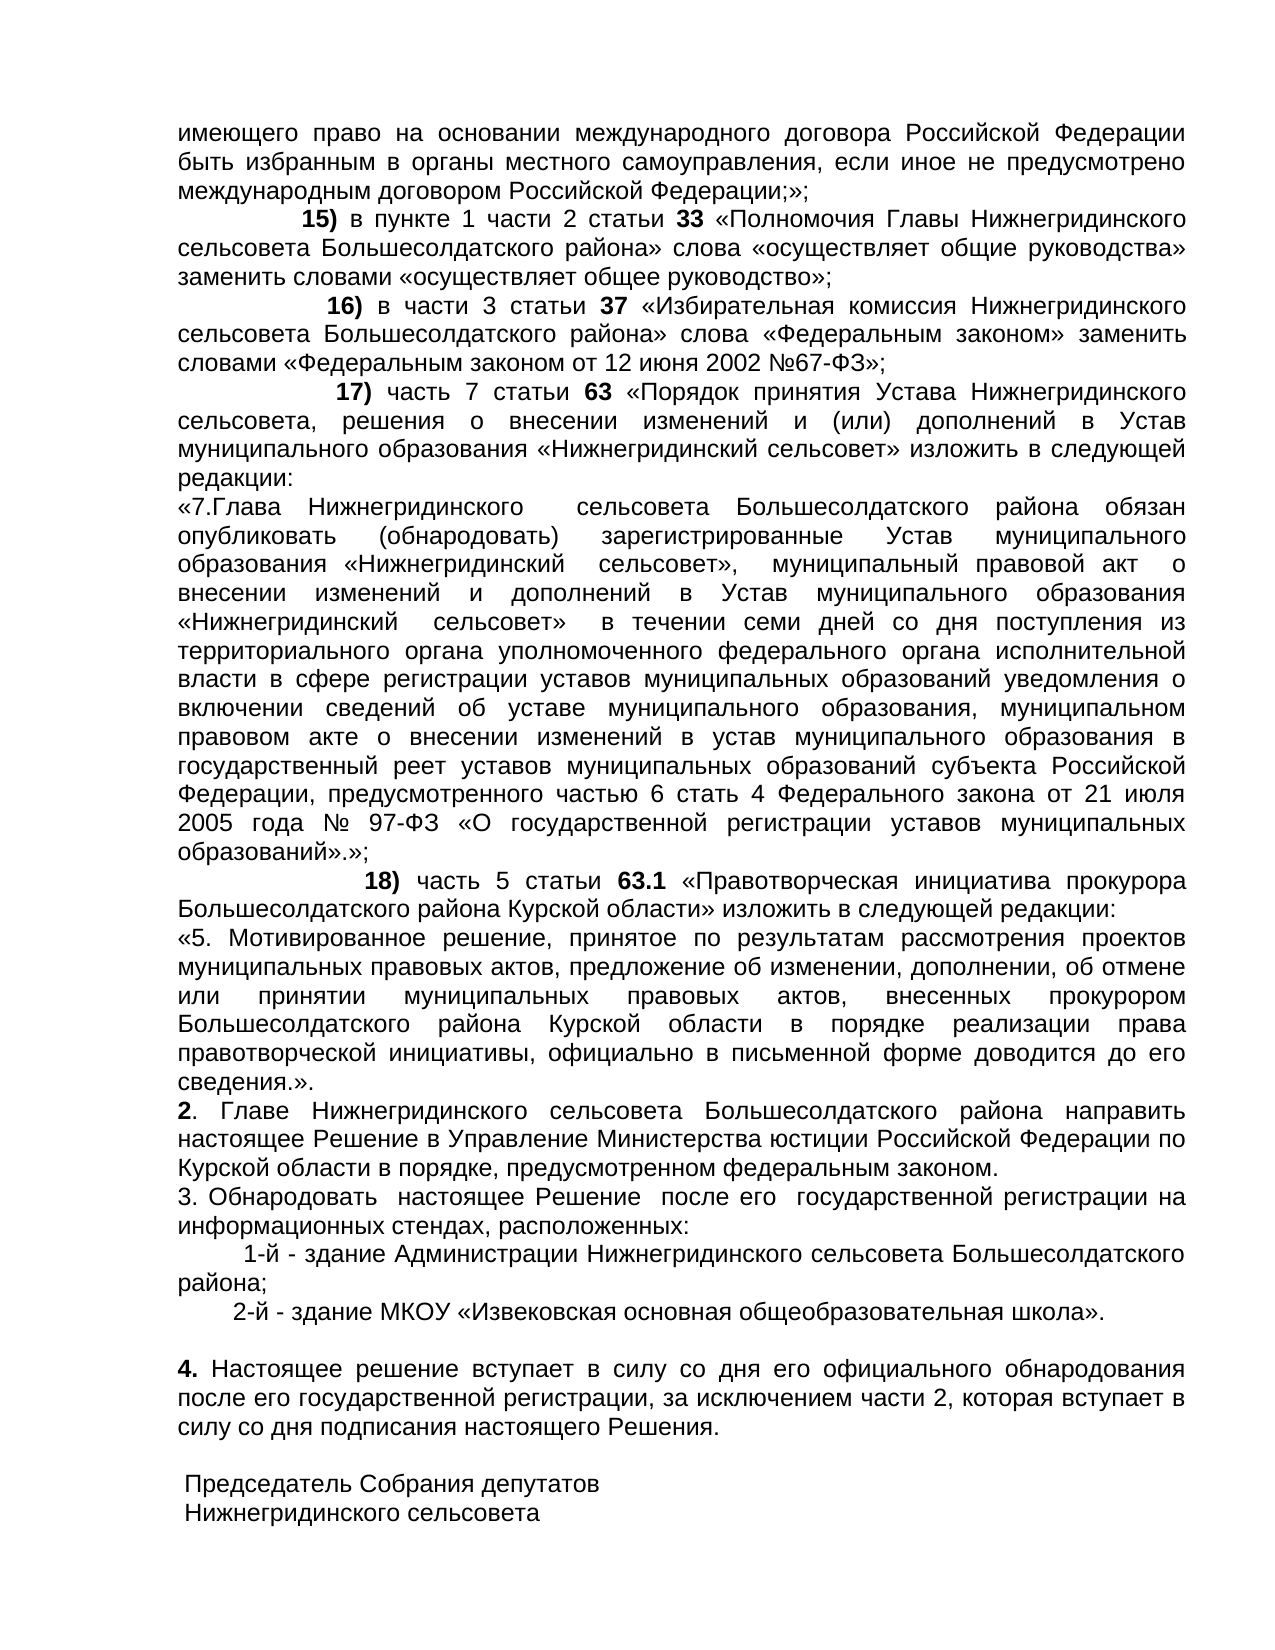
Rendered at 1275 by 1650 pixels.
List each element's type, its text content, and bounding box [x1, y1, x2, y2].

text 17) часть 7 статьи 63 «Порядок принятия Устава Нижнегридинского сельсовета, решения о внесении изменений и (или) дополнений в Устав муниципального образования «Нижнегридинский сельсовет» изложить в следующей редакции: [177, 377, 1187, 492]
text 2-й - здание МКОУ «Извековская основная общеобразовательная школа». [177, 1297, 1187, 1326]
text 16) в части 3 статьи 37 «Избирательная комиссия Нижнегридинского сельсовета Большесолдатского района» слова «Федеральным законом» заменить словами «Федеральным законом от 12 июня 2002 №67-ФЗ»; [177, 291, 1187, 377]
text 1-й - здание Администрации Нижнегридинского сельсовета Большесолдатского района; [177, 1239, 1187, 1297]
text «7.Глава Нижнегридинского сельсовета Большесолдатского района обязан опубликовать (обнародовать) зарегистрированные Устав муниципального образования «Нижнегридинский сельсовет», муниципальный правовой акт о внесении изменений и дополнений в Устав муниципального образования «Нижнегридинский сельсовет» в течении семи дней со дня поступления из территориального органа уполномоченного федерального органа исполнительной власти в сфере регистрации уставов муниципальных образований уведомления о включении сведений об уставе муниципального образования, муниципальном правовом акте о внесении изменений в устав муниципального образования в государственный реет уставов муниципальных образований субъекта Российской Федерации, предусмотренного частью 6 стать 4 Федерального закона от 21 июля 2005 года № 97-ФЗ «О государственной регистрации уставов муниципальных образований».»; [177, 492, 1187, 866]
text 18) часть 5 статьи 63.1 «Правотворческая инициатива прокурора Большесолдатского района Курской области» изложить в следующей редакции: [177, 866, 1187, 923]
text 3. Обнародовать настоящее Решение после его государственной регистрации на информационных стендах, расположенных: [177, 1182, 1187, 1239]
text 2. Главе Нижнегридинского сельсовета Большесолдатского района направить настоящее Решение в Управление Министерства юстиции Российской Федерации по Курской области в порядке, предусмотренном федеральным законом. [177, 1096, 1187, 1182]
text 4. Настоящее решение вступает в силу со дня его официального обнародования после его государственной регистрации, за исключением части 2, которая вступает в силу со дня подписания настоящего Решения. [177, 1354, 1187, 1441]
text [177, 118, 1187, 204]
text Нижнегридинского сельсовета [177, 1498, 1187, 1527]
text «5. Мотивированное решение, принятое по результатам рассмотрения проектов муниципальных правовых актов, предложение об изменении, дополнении, об отмене или принятии муниципальных правовых актов, внесенных прокурором Большесолдатского района Курской области в порядке реализации права правотворческой инициативы, официально в письменной форме доводится до его сведения.». [177, 923, 1187, 1096]
text 15) в пункте 1 части 2 статьи 33 «Полномочия Главы Нижнегридинского сельсовета Большесолдатского района» слова «осуществляет общие руководства» заменить словами «осуществляет общее руководство»; [177, 204, 1187, 291]
text Председатель Собрания депутатов [177, 1469, 1187, 1498]
